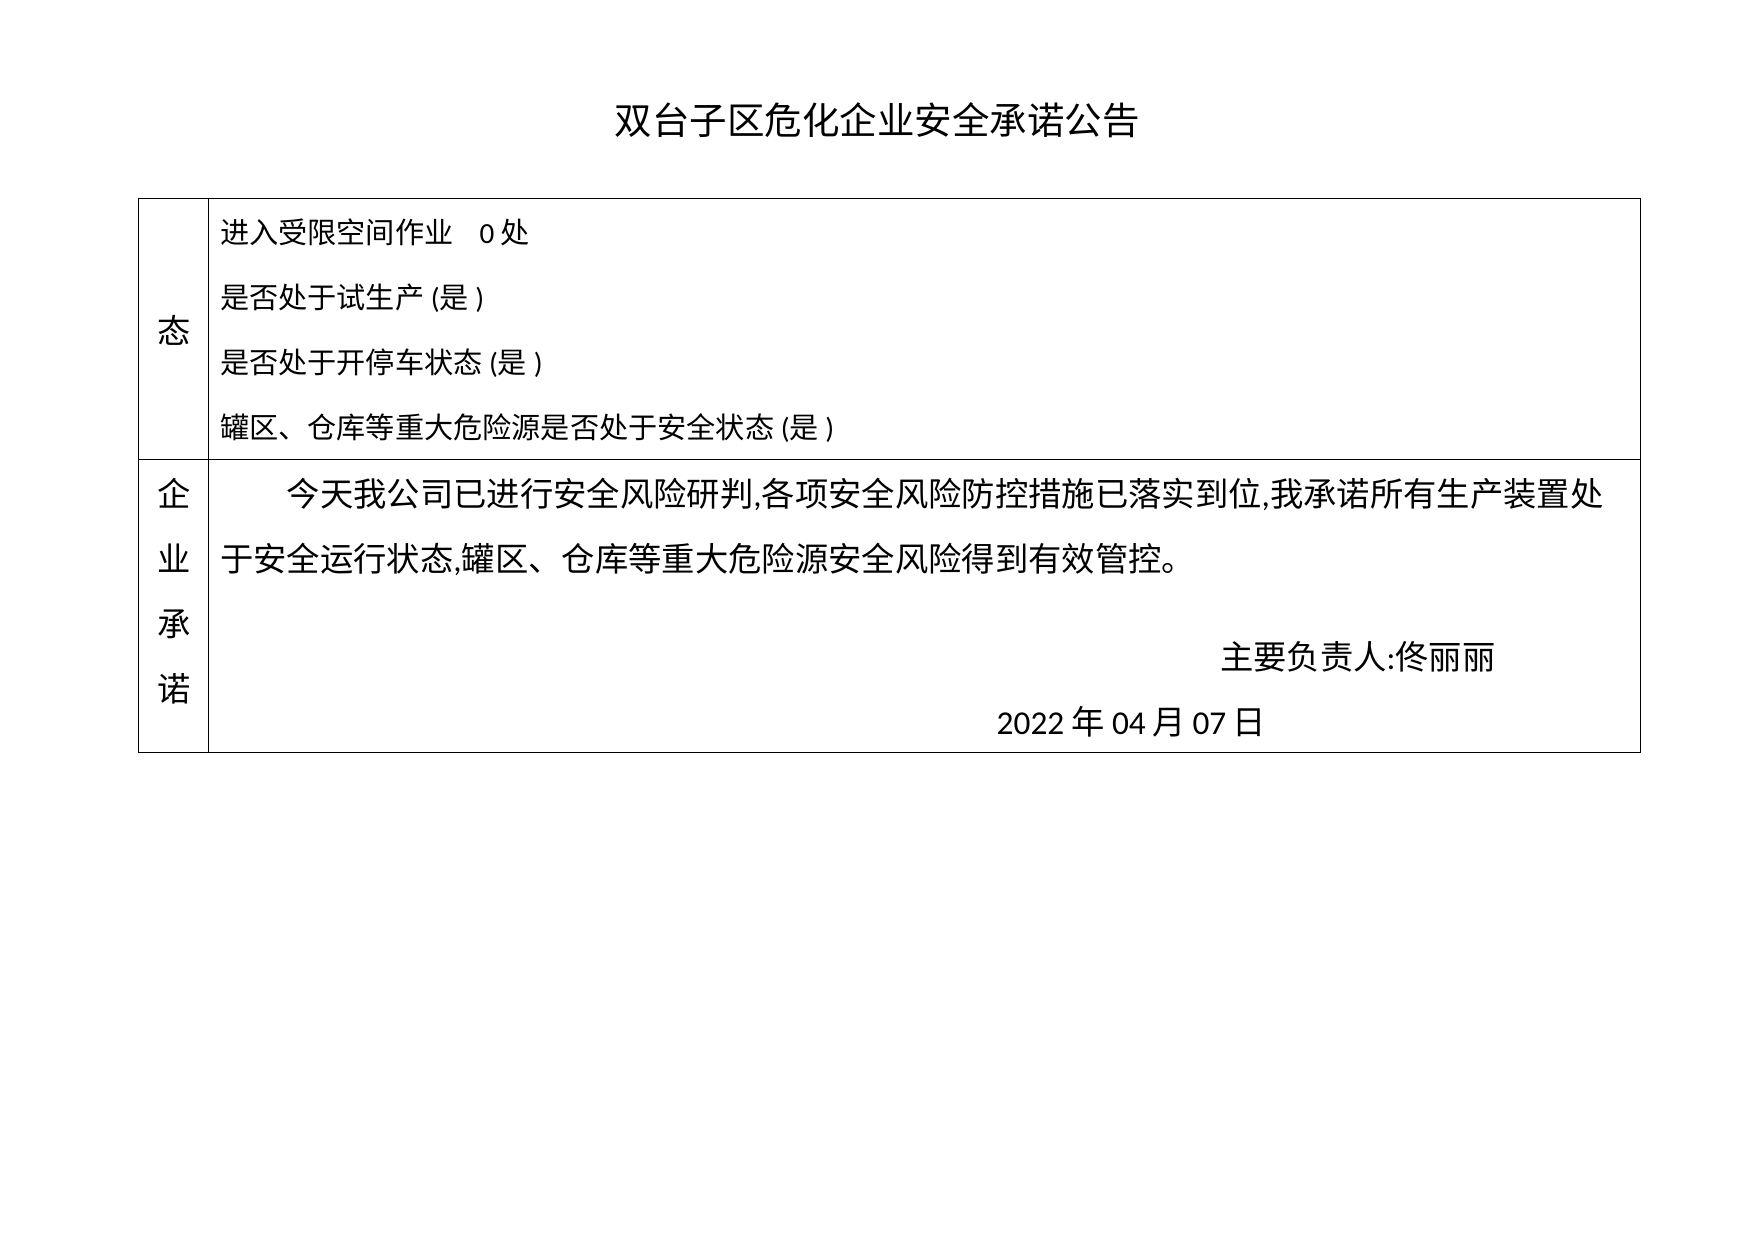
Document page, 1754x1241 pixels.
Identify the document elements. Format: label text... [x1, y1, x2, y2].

table_cell 企业状态 [139, 199, 208, 459]
table_cell 今天我公司已进行安全风险研判,各项安全风险防控措施已落实到位,我承诺所有生产装置处于安全运行状态,罐区、仓库等重大危险源安全风险得到有效管控。 主要负责人:佟丽丽 2022年 04月07日 [209, 460, 1640, 752]
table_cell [209, 199, 1640, 459]
table_cell 企业承诺 [139, 460, 208, 752]
